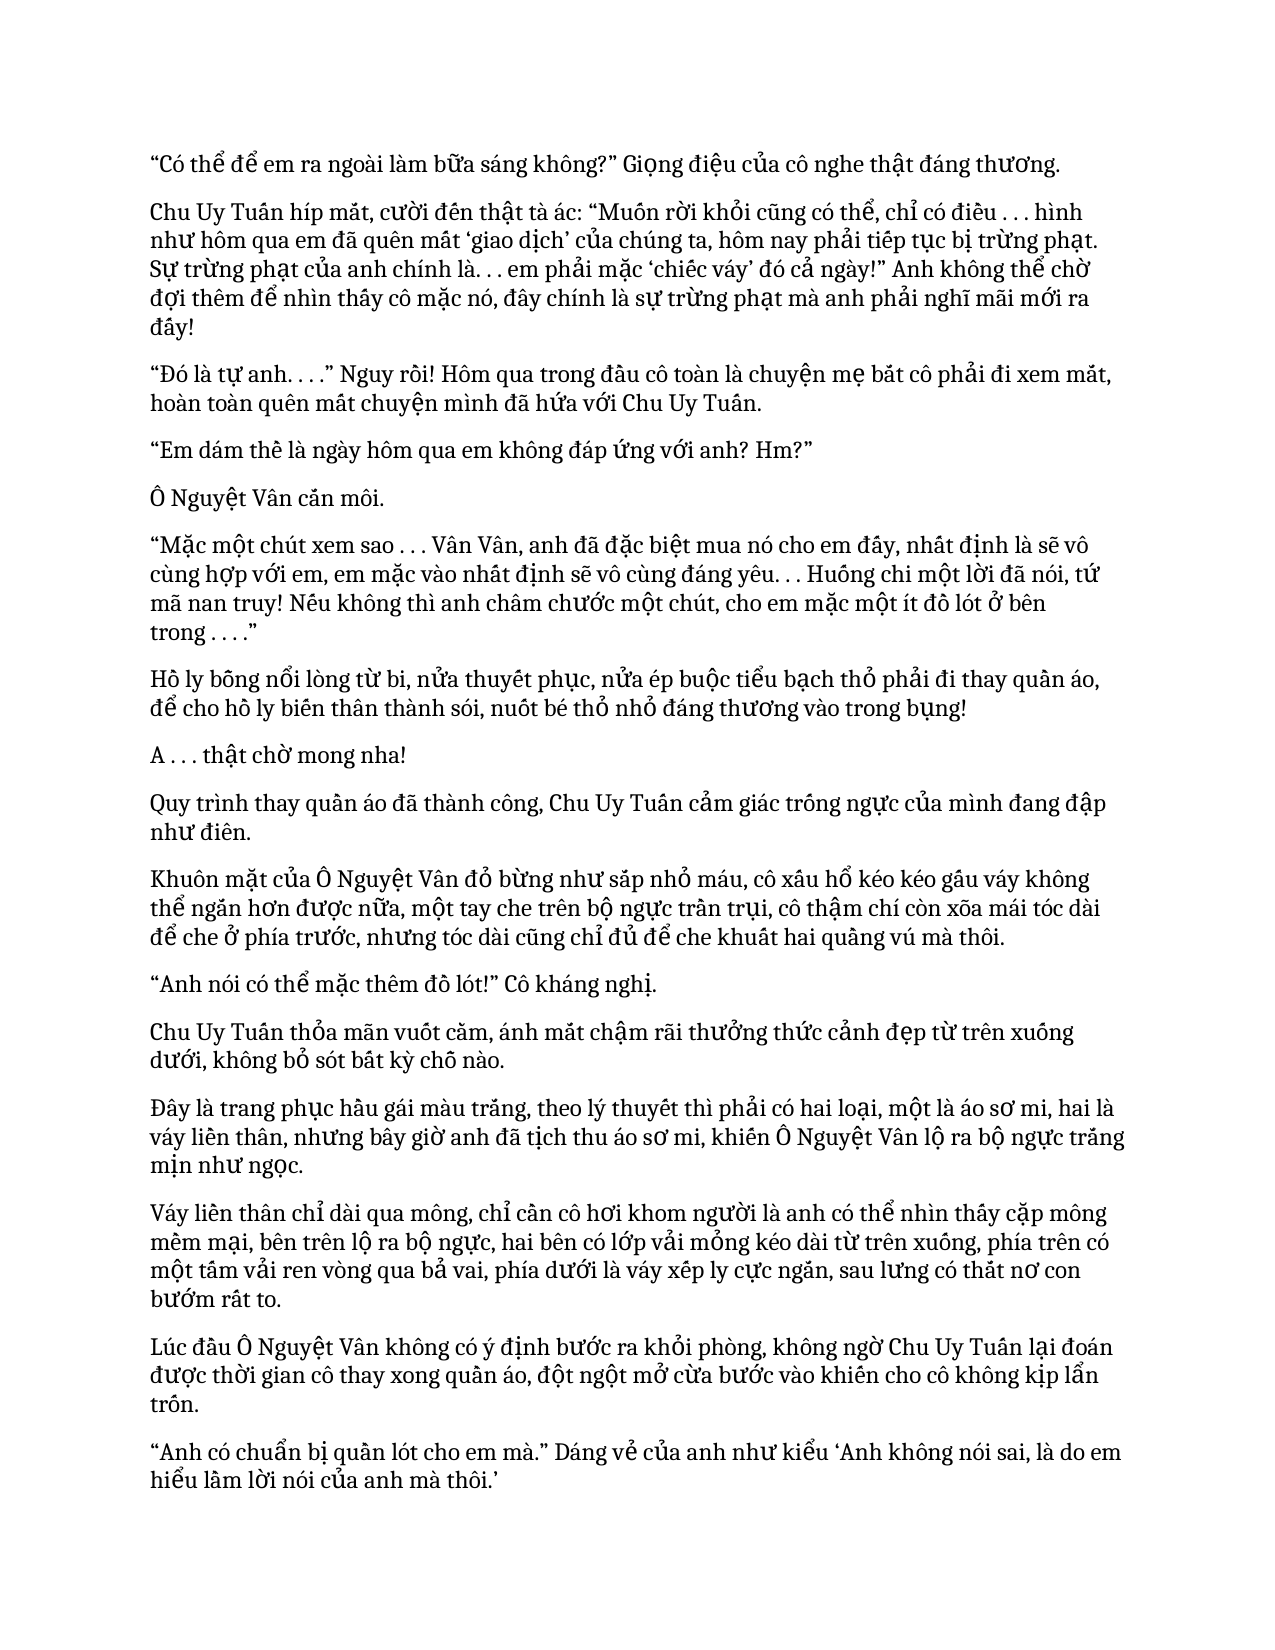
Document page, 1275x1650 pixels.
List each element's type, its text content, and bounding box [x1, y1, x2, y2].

text Hồ ly bỗng nổi lòng từ bi, nửa thuyết phục, nửa ép buộc tiểu bạch thỏ phải đi thay quần áo, để cho hồ ly biến thân thành sói, nuốt bé thỏ nhỏ đáng thương vào trong bụng! [150, 665, 1125, 722]
text A . . . thật chờ mong nha! [150, 741, 1125, 770]
text Váy liền thân chỉ dài qua mông, chỉ cần cô hơi khom người là anh có thể nhìn thấy cặp mông mềm mại, bên trên lộ ra bộ ngực, hai bên có lớp vải mỏng kéo dài từ trên xuống, phía trên có một tấm vải ren vòng qua bả vai, phía dưới là váy xếp ly cực ngắn, sau lưng có thắt nơ con bướm rất to. [150, 1199, 1125, 1314]
text Chu Uy Tuấn híp mắt, cười đến thật tà ác: “Muốn rời khỏi cũng có thể, chỉ có điều . . . hình như hôm qua em đã quên mất ‘giao dịch’ của chúng ta, hôm nay phải tiếp tục bị trừng phạt. Sự trừng phạt của anh chính là. . . em phải mặc ‘chiếc váy’ đó cả ngày!” Anh không thể chờ đợi thêm để nhìn thấy cô mặc nó, đây chính là sự trừng phạt mà anh phải nghĩ mãi mới ra đấy! [150, 197, 1125, 341]
text “Mặc một chút xem sao . . . Vân Vân, anh đã đặc biệt mua nó cho em đấy, nhất định là sẽ vô cùng hợp với em, em mặc vào nhất định sẽ vô cùng đáng yêu. . . Huống chi một lời đã nói, tứ mã nan truy! Nếu không thì anh châm chước một chút, cho em mặc một ít đồ lót ở bên trong . . . .” [150, 531, 1125, 646]
text Ô Nguyệt Vân cắn môi. [150, 484, 1125, 512]
text “Đó là tự anh. . . .” Nguy rồi! Hôm qua trong đầu cô toàn là chuyện mẹ bắt cô phải đi xem mắt, hoàn toàn quên mất chuyện mình đã hứa với Chu Uy Tuấn. [150, 360, 1125, 417]
text Lúc đầu Ô Nguyệt Vân không có ý định bước ra khỏi phòng, không ngờ Chu Uy Tuấn lại đoán được thời gian cô thay xong quần áo, đột ngột mở cừa bước vào khiến cho cô không kịp lẩn trốn. [150, 1332, 1125, 1419]
text Khuôn mặt của Ô Nguyệt Vân đỏ bừng như sắp nhỏ máu, cô xấu hổ kéo kéo gấu váy không thể ngắn hơn được nữa, một tay che trên bộ ngực trần trụi, cô thậm chí còn xõa mái tóc dài để che ở phía trước, nhưng tóc dài cũng chỉ đủ để che khuất hai quầng vú mà thôi. [150, 865, 1125, 951]
text “Anh có chuẩn bị quần lót cho em mà.” Dáng vẻ của anh như kiểu ‘Anh không nói sai, là do em hiểu lầm lời nói của anh mà thôi.’ [150, 1437, 1125, 1495]
text “Anh nói có thể mặc thêm đồ lót!” Cô kháng nghị. [150, 970, 1125, 999]
text Quy trình thay quần áo đã thành công, Chu Uy Tuấn cảm giác trống ngực của mình đang đập như điên. [150, 789, 1125, 846]
text Đây là trang phục hầu gái màu trắng, theo lý thuyết thì phải có hai loại, một là áo sơ mi, hai là váy liền thân, nhưng bây giờ anh đã tịch thu áo sơ mi, khiến Ô Nguyệt Vân lộ ra bộ ngực trắng mịn như ngọc. [150, 1094, 1125, 1180]
text Chu Uy Tuấn thỏa mãn vuốt cằm, ánh mắt chậm rãi thưởng thức cảnh đẹp từ trên xuống dưới, không bỏ sót bất kỳ chỗ nào. [150, 1017, 1125, 1075]
text “Em dám thề là ngày hôm qua em không đáp ứng với anh? Hm?” [150, 436, 1125, 465]
text “Có thể để em ra ngoài làm bữa sáng không?” Giọng điệu của cô nghe thật đáng thương. [150, 150, 1125, 179]
